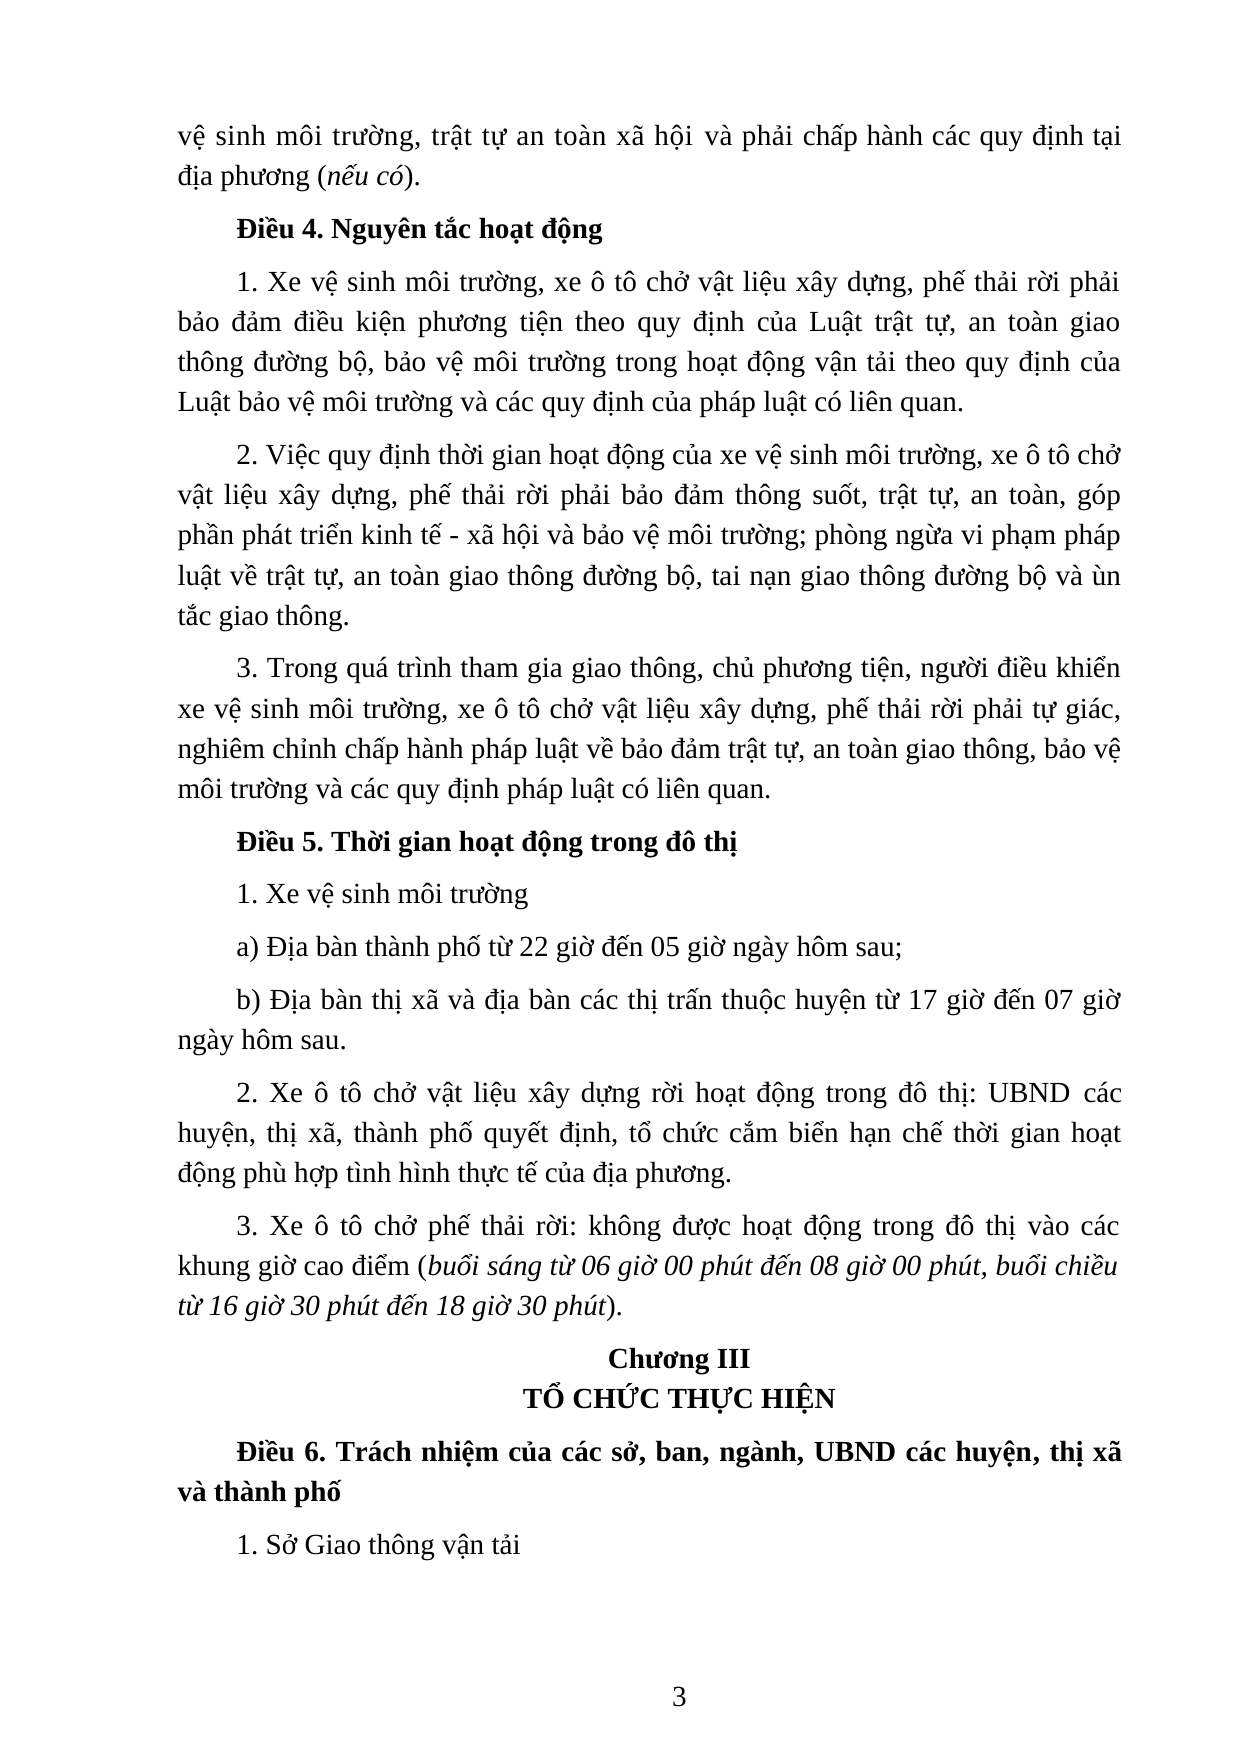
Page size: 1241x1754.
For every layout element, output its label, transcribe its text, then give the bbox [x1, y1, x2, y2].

text b) Địa bàn thị xã và địa bàn các thị trấn thuộc huyện từ 17 giờ đến 07 giờ ngày hôm sau. [177, 982, 1122, 1056]
text 1. Xe vệ sinh môi trường [177, 877, 1122, 910]
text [177, 118, 1122, 192]
text 2. Xe ô tô chở vật liệu xây dựng rời hoạt động trong đô thị: UBND các huyện, thị xã, thành phố quyết định, tổ chức cắm biển hạn chế thời gian hoạt động phù hợp tình hình thực tế của địa phương. [177, 1075, 1122, 1189]
text 2. Việc quy định thời gian hoạt động của xe vệ sinh môi trường, xe ô tô chở vật liệu xây dựng, phế thải rời phải bảo đảm thông suốt, trật tự, an toàn, góp phần phát triển kinh tế - xã hội và bảo vệ môi trường; phòng ngừa vi phạm pháp luật về trật tự, an toàn giao thông đường bộ, tai nạn giao thông đường bộ và ùn tắc giao thông. [177, 437, 1122, 631]
text Điều 4. Nguyên tắc hoạt động [177, 211, 1122, 244]
text a) Địa bàn thành phố từ 22 giờ đến 05 giờ ngày hôm sau; [177, 929, 1122, 963]
text 3. Trong quá trình tham gia giao thông, chủ phương tiện, người điều khiển xe vệ sinh môi trường, xe ô tô chở vật liệu xây dựng, phế thải rời phải tự giác, nghiêm chỉnh chấp hành pháp luật về bảo đảm trật tự, an toàn giao thông, bảo vệ môi trường và các quy định pháp luật có liên quan. [177, 651, 1122, 805]
text Chương III [177, 1341, 1122, 1375]
text TỔ CHỨC THỰC HIỆN [177, 1381, 1122, 1415]
text Điều 6. Trách nhiệm của các sở, ban, ngành, UBND các huyện, thị xã và thành phố [177, 1434, 1122, 1508]
text 1. Xe vệ sinh môi trường, xe ô tô chở vật liệu xây dựng, phế thải rời phải bảo đảm điều kiện phương tiện theo quy định của Luật trật tự, an toàn giao thông đường bộ, bảo vệ môi trường trong hoạt động vận tải theo quy định của Luật bảo vệ môi trường và các quy định của pháp luật có liên quan. [177, 264, 1122, 418]
text 1. Sở Giao thông vận tải [177, 1527, 1122, 1561]
text Điều 5. Thời gian hoạt động trong đô thị [177, 824, 1122, 857]
text 3. Xe ô tô chở phế thải rời: không được hoạt động trong đô thị vào các khung giờ cao điểm (buổi sáng từ 06 giờ 00 phút đến 08 giờ 00 phút, buổi chiều từ 16 giờ 30 phút đến 18 giờ 30 phút). [177, 1208, 1122, 1322]
